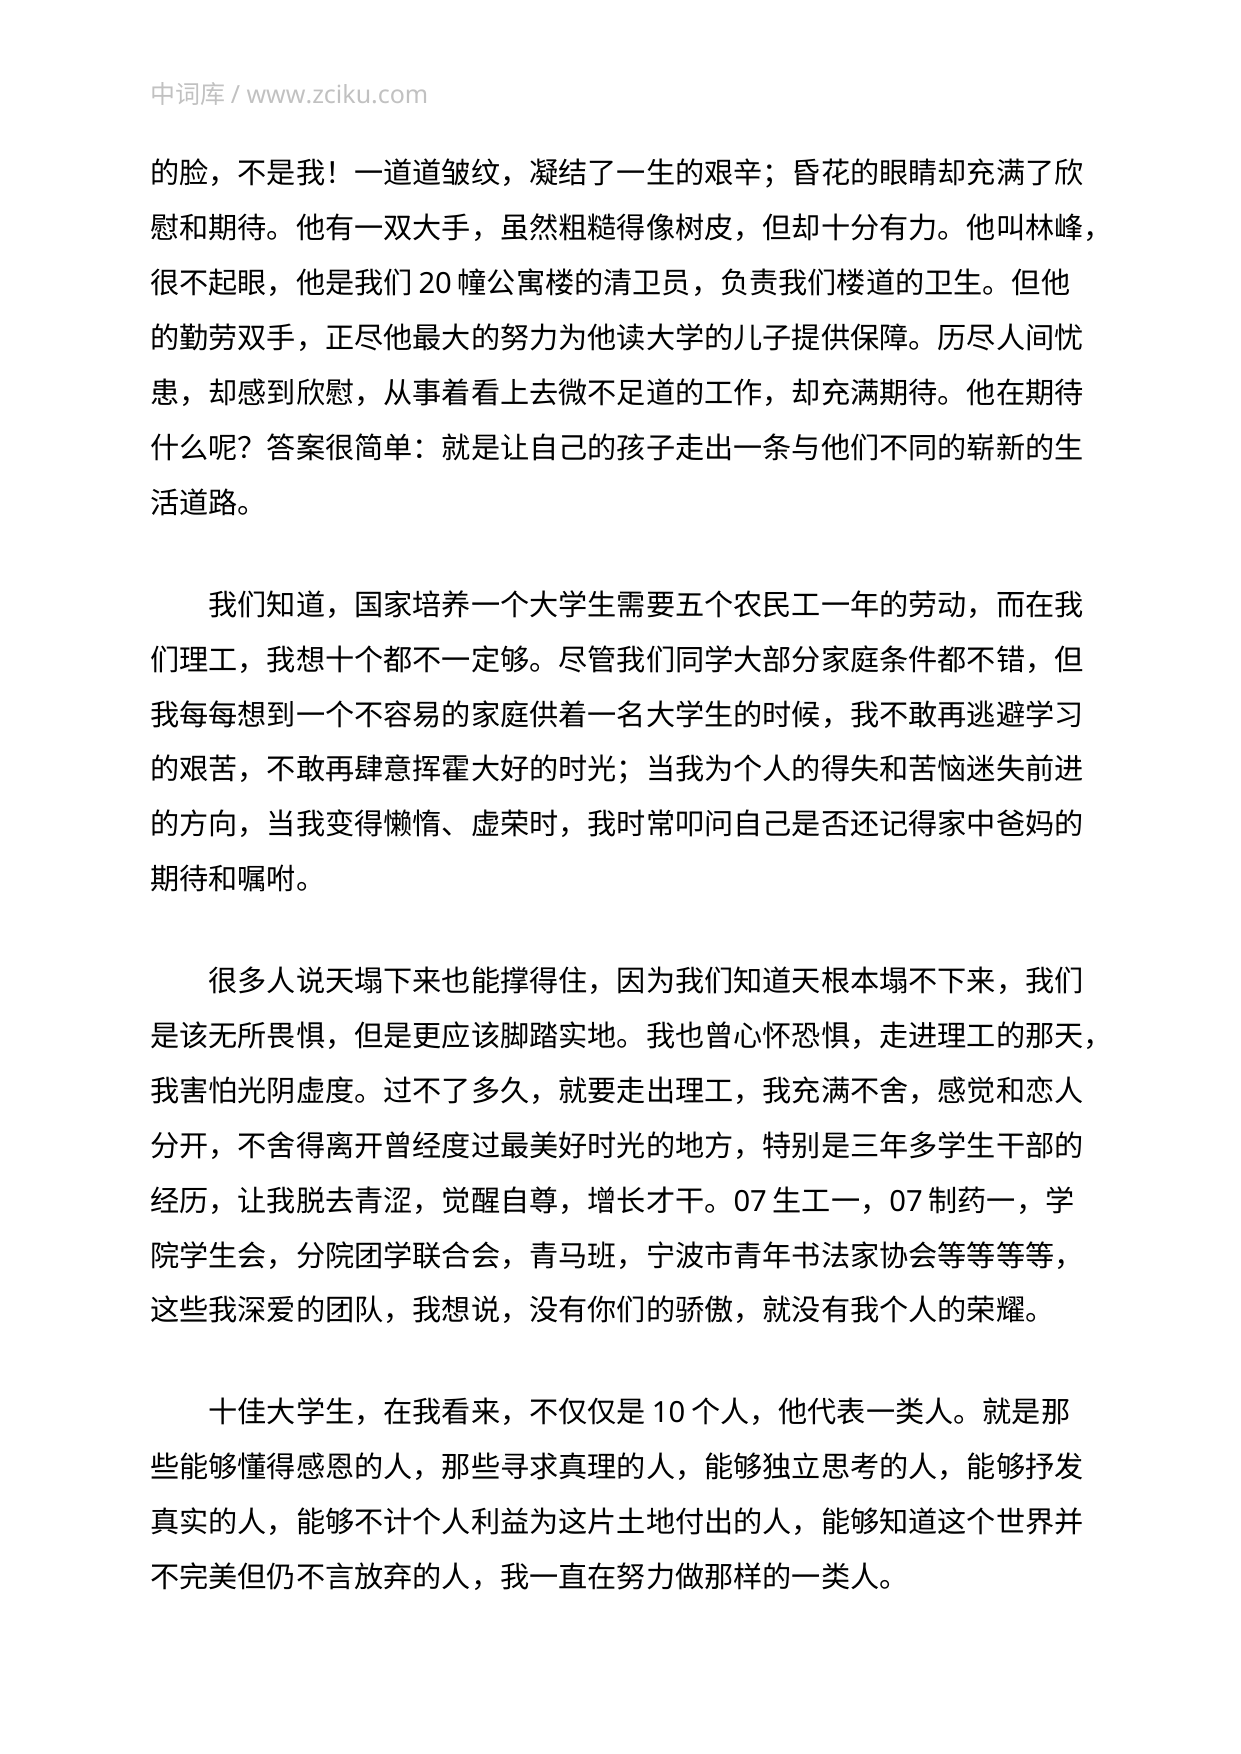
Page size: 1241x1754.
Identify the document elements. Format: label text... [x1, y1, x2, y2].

text 我们知道，国家培养一个大学生需要五个农民工一年的劳动，而在我们理工，我想十个都不一定够。尽管我们同学大部分家庭条件都不错，但我每每想到一个不容易的家庭供着一名大学生的时候，我不敢再逃避学习的艰苦，不敢再肆意挥霍大好的时光；当我为个人的得失和苦恼迷失前进的方向，当我变得懒惰、虚荣时，我时常叩问自己是否还记得家中爸妈的期待和嘱咐。 [150, 581, 1090, 898]
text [150, 150, 1090, 522]
text 很多人说天塌下来也能撑得住，因为我们知道天根本塌不下来，我们是该无所畏惧，但是更应该脚踏实地。我也曾心怀恐惧，走进理工的那天，我害怕光阴虚度。过不了多久，就要走出理工，我充满不舍，感觉和恋人分开，不舍得离开曾经度过最美好时光的地方，特别是三年多学生干部的经历，让我脱去青涩，觉醒自尊，增长才干。07生工一，07制药一，学院学生会，分院团学联合会，青马班，宁波市青年书法家协会等等等等，这些我深爱的团队，我想说，没有你们的骄傲，就没有我个人的荣耀。 [150, 957, 1090, 1329]
text 十佳大学生，在我看来，不仅仅是10个人，他代表一类人。就是那些能够懂得感恩的人，那些寻求真理的人，能够独立思考的人，能够抒发真实的人，能够不计个人利益为这片土地付出的人，能够知道这个世界并不完美但仍不言放弃的人，我一直在努力做那样的一类人。 [150, 1389, 1090, 1596]
